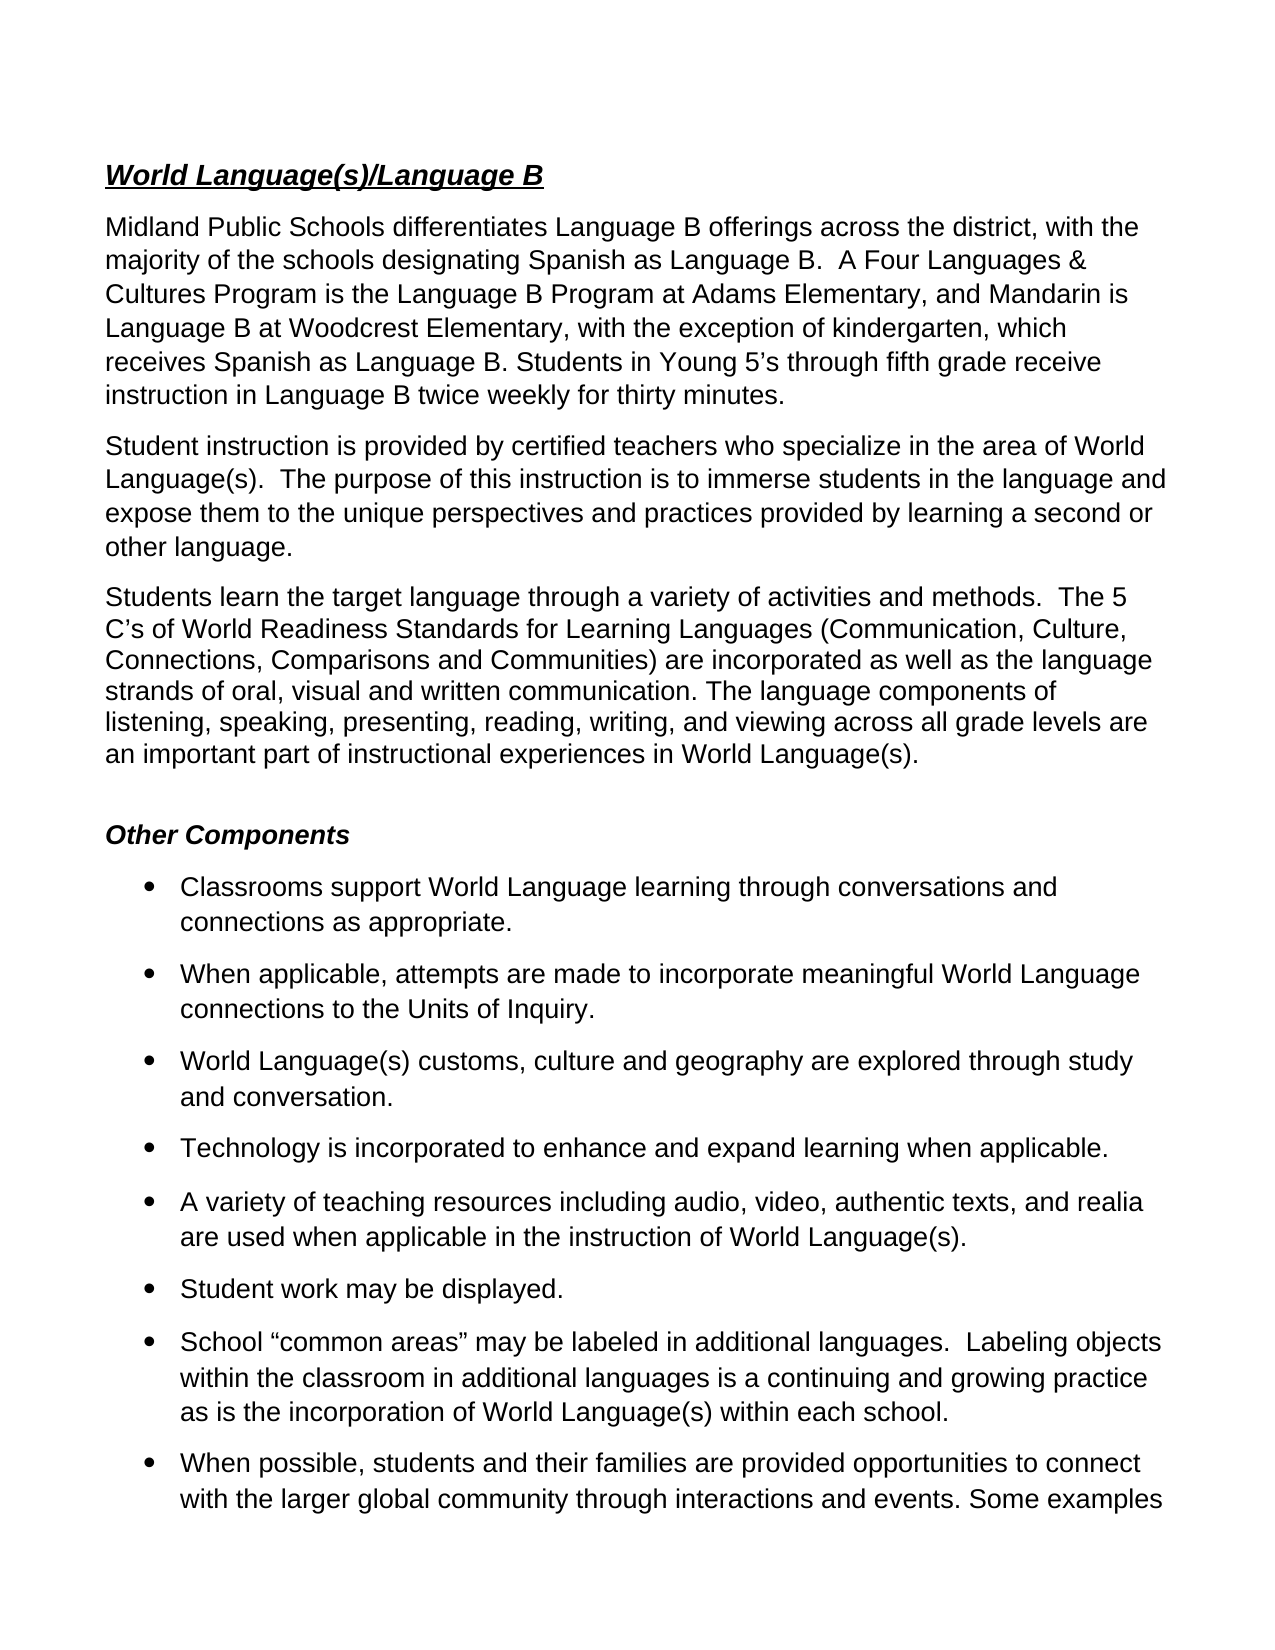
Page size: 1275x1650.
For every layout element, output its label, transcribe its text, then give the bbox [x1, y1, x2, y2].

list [142, 1446, 1170, 1514]
list When applicable, attempts are made to incorporate meaningful World Language connections to the Units of Inquiry. [142, 957, 1170, 1025]
text Other Components [105, 819, 1170, 851]
list Classrooms support World Language learning through conversations and connections as appropriate. [142, 870, 1170, 938]
text World Language(s)/Language B [105, 158, 1170, 191]
list Student work may be displayed. [142, 1272, 1170, 1306]
list School “common areas” may be labeled in additional languages. Labeling objects within the classroom in additional languages is a continuing and growing practice as is the incorporation of World Language(s) within each school. [142, 1325, 1170, 1427]
text Students learn the target language through a variety of activities and methods. The 5 C’s of World Readiness Standards for Learning Languages (Communication, Culture, Connections, Comparisons and Communities) are incorporated as well as the language strands of oral, visual and written communication. The language components of listening, speaking, presenting, reading, writing, and viewing across all grade levels are an important part of instructional experiences in World Language(s). [105, 581, 1170, 769]
list World Language(s) customs, culture and geography are explored through study and conversation. [142, 1044, 1170, 1112]
list A variety of teaching resources including audio, video, authentic texts, and realia are used when applicable in the instruction of World Language(s). [142, 1184, 1170, 1252]
text Student instruction is provided by certified teachers who specialize in the area of World Language(s). The purpose of this instruction is to immerse students in the language and expose them to the unique perspectives and practices provided by learning a second or other language. [105, 430, 1170, 562]
list Technology is incorporated to enhance and expand learning when applicable. [142, 1131, 1170, 1165]
text Midland Public Schools differentiates Language B offerings across the district, with the majority of the schools designating Spanish as Language B. A Four Languages & Cultures Program is the Language B Program at Adams Elementary, and Mandarin is Language B at Woodcrest Elementary, with the exception of kindergarten, which receives Spanish as Language B. Students in Young 5’s through fifth grade receive instruction in Language B twice weekly for thirty minutes. [105, 211, 1170, 411]
